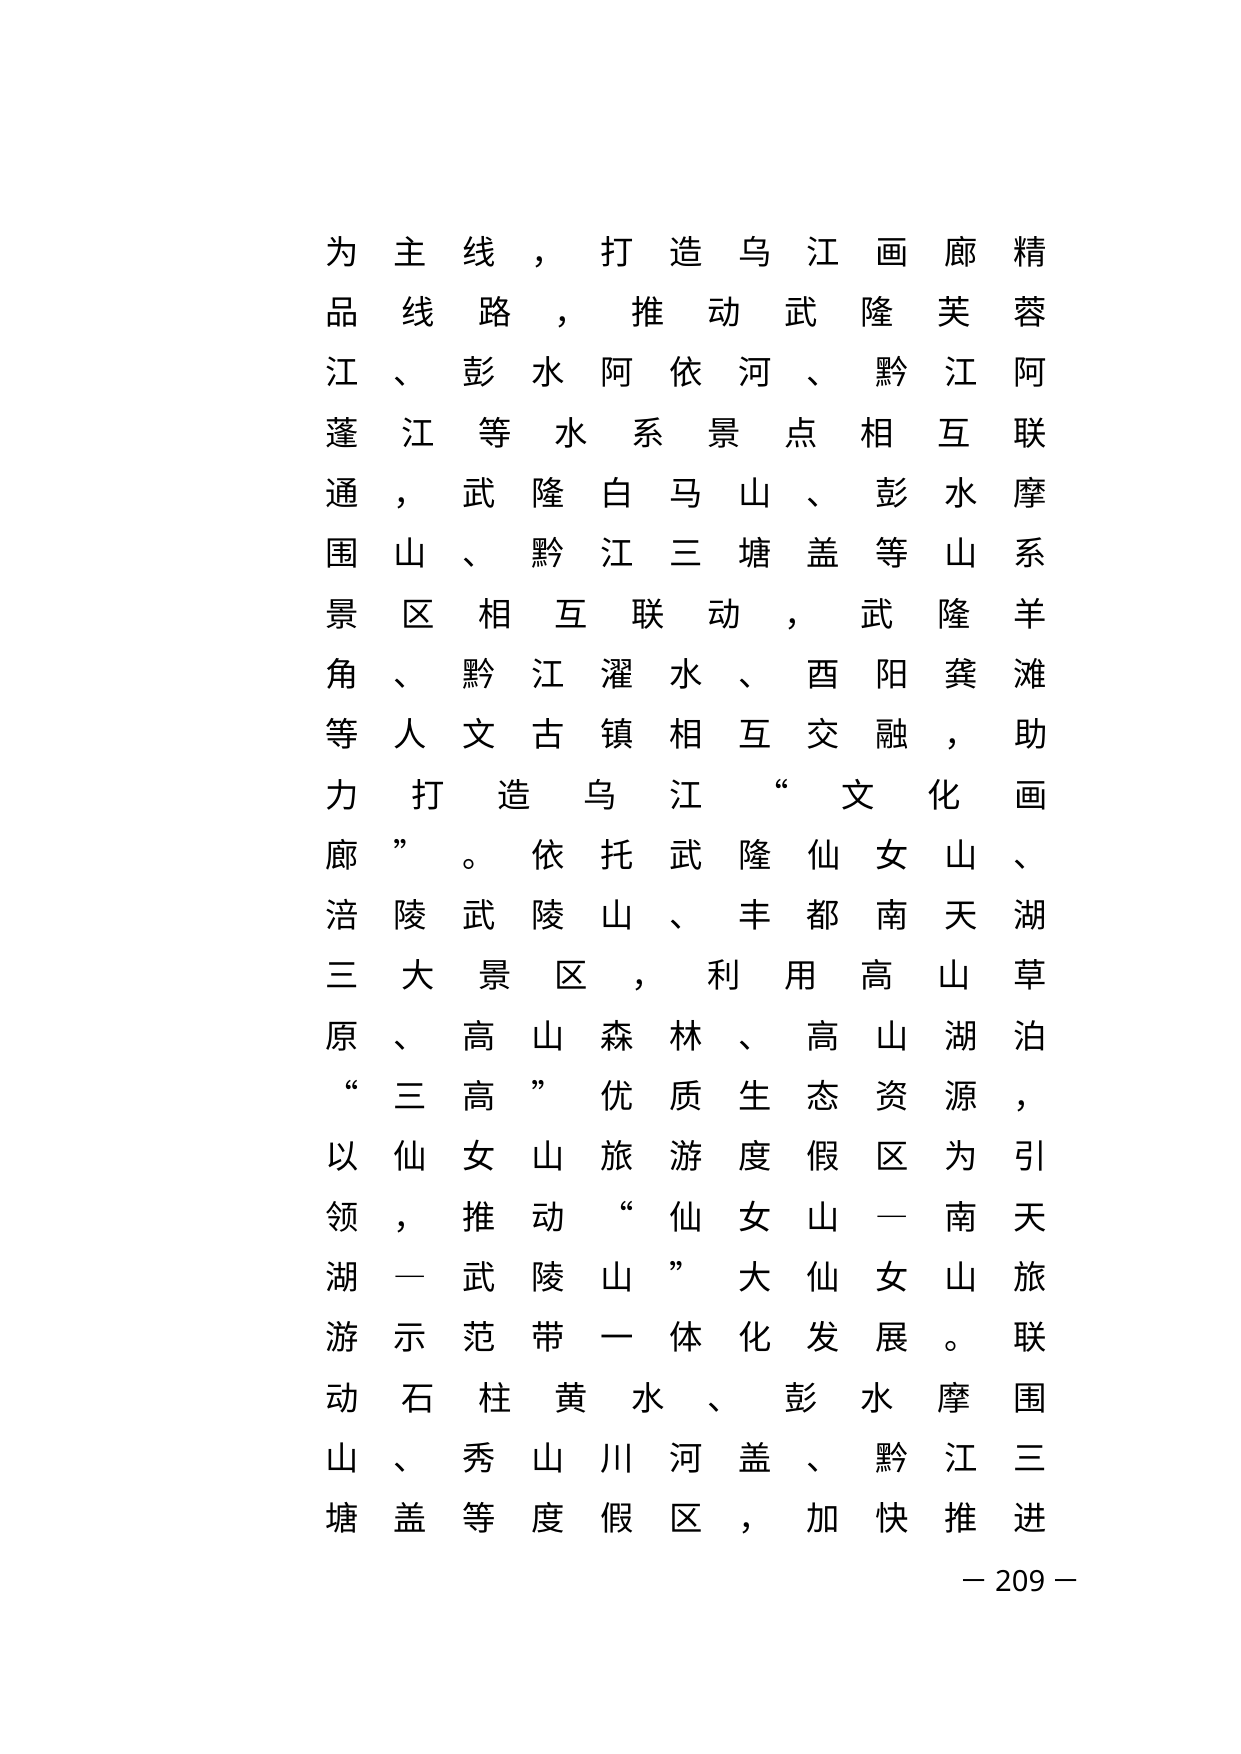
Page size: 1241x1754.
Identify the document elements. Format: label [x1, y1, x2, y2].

text [294, 219, 1079, 1546]
